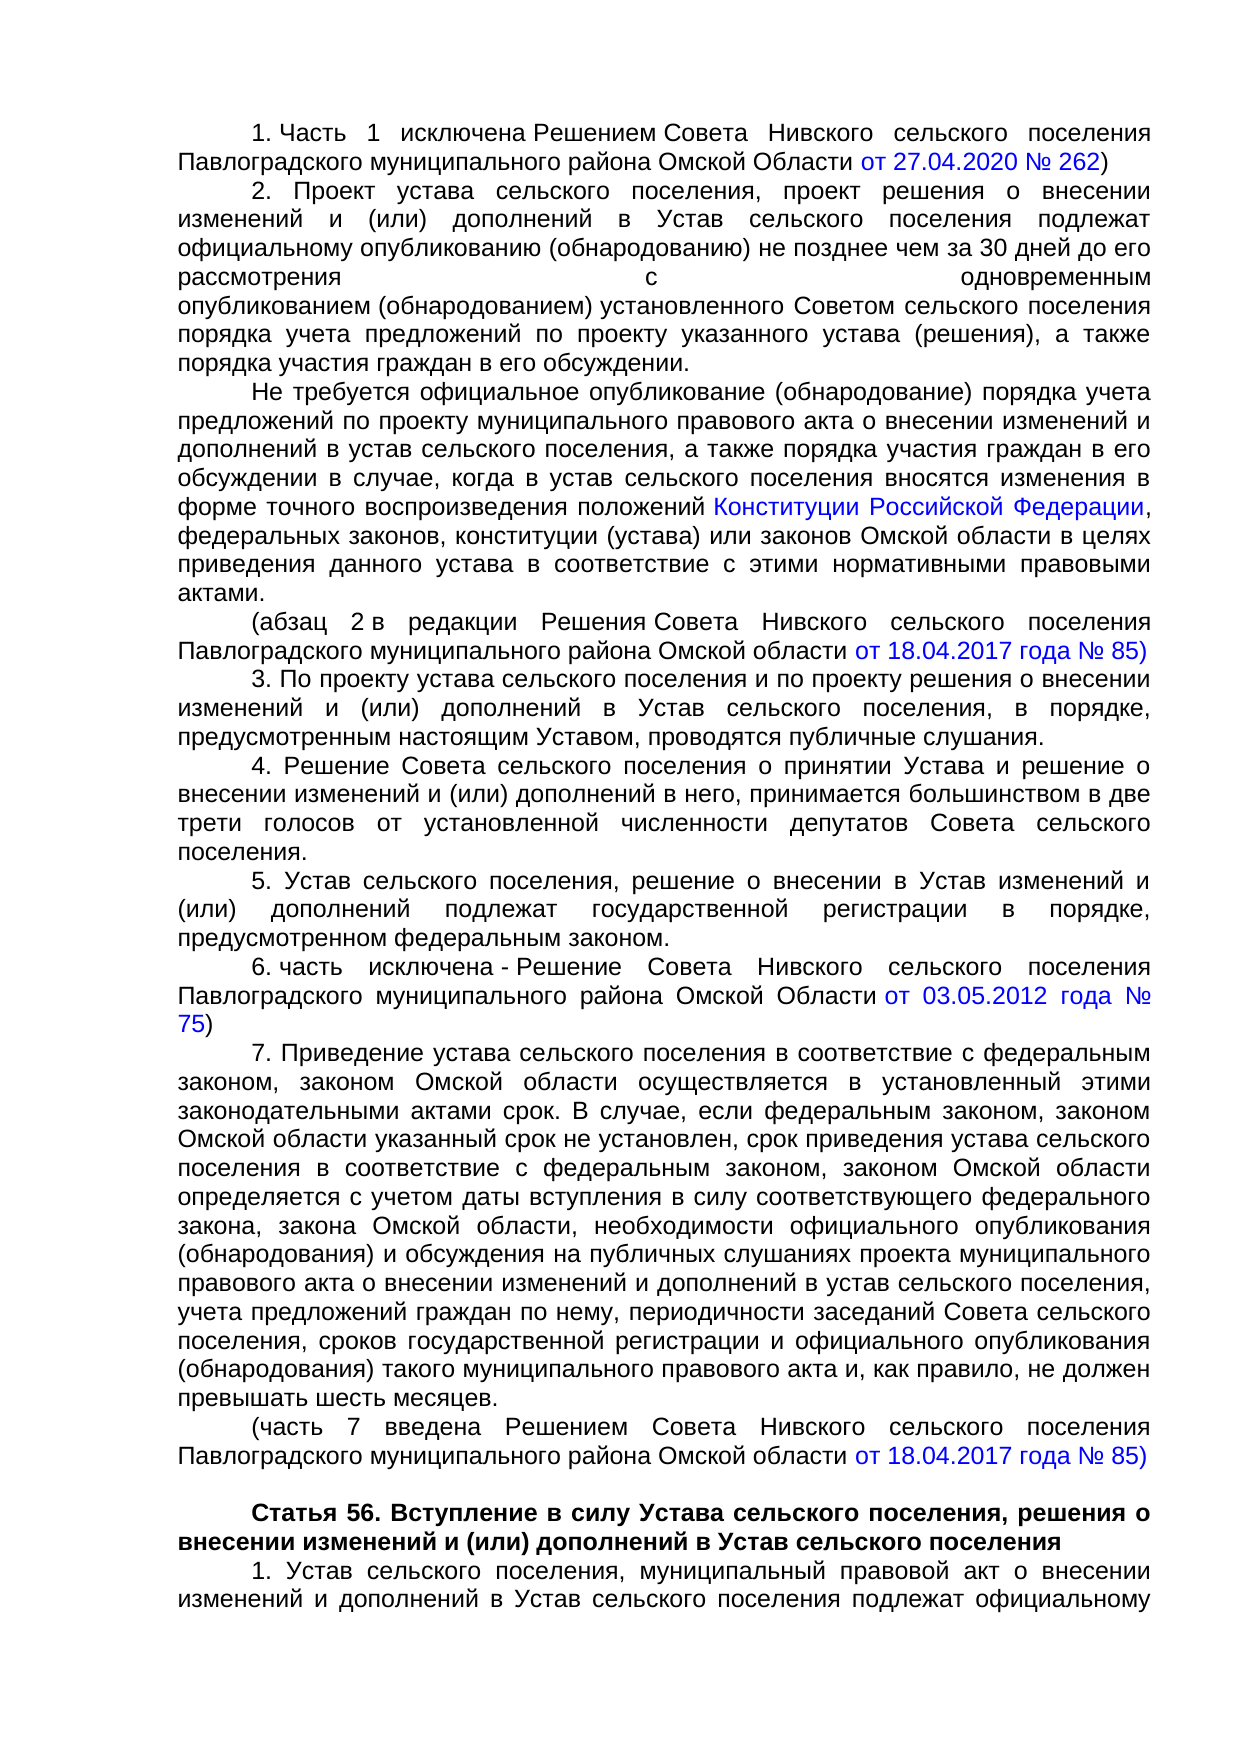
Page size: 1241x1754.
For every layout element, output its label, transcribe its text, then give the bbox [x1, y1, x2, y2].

text 2. Проект устава сельского поселения, проект решения о внесении изменений и (или) дополнений в Устав сельского поселения подлежат официальному опубликованию (обнародованию) не позднее чем за 30 дней до его рассмотрения с одновременным опубликованием (обнародованием) установленного Советом сельского поселения порядка учета предложений по проекту указанного устава (решения), а также порядка участия граждан в его обсуждении. [177, 176, 1152, 377]
text Статья 56. Вступление в силу Устава сельского поселения, решения о внесении изменений и (или) дополнений в Устав сельского поселения [177, 1498, 1152, 1556]
text 6. часть исключена - Решение Совета Нивского сельского поселения Павлоградского муниципального района Омской Области от 03.05.2012 года № 75) [177, 952, 1152, 1038]
text 4. Решение Совета сельского поселения о принятии Устава и решение о внесении изменений и (или) дополнений в него, принимается большинством в две трети голосов от установленной численности депутатов Совета сельского поселения. [177, 751, 1152, 866]
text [177, 1556, 1152, 1613]
text (абзац 2 в редакции Решения Совета Нивского сельского поселения Павлоградского муниципального района Омской области от 18.04.2017 года № 85) [177, 607, 1152, 664]
text 7. Приведение устава сельского поселения в соответствие с федеральным законом, законом Омской области осуществляется в установленный этими законодательными актами срок. В случае, если федеральным законом, законом Омской области указанный срок не установлен, срок приведения устава сельского поселения в соответствие с федеральным законом, законом Омской области определяется с учетом даты вступления в силу соответствующего федерального закона, закона Омской области, необходимости официального опубликования (обнародования) и обсуждения на публичных слушаниях проекта муниципального правового акта о внесении изменений и дополнений в устав сельского поселения, учета предложений граждан по нему, периодичности заседаний Совета сельского поселения, сроков государственной регистрации и официального опубликования (обнародования) такого муниципального правового акта и, как правило, не должен превышать шесть месяцев. [177, 1038, 1152, 1412]
text 1. Часть 1 исключена Решением Совета Нивского сельского поселения Павлоградского муниципального района Омской Области от 27.04.2020 № 262) [177, 118, 1152, 176]
text 5. Устав сельского поселения, решение о внесении в Устав изменений и (или) дополнений подлежат государственной регистрации в порядке, предусмотренном федеральным законом. [177, 866, 1152, 952]
text 3. По проекту устава сельского поселения и по проекту решения о внесении изменений и (или) дополнений в Устав сельского поселения, в порядке, предусмотренным настоящим Уставом, проводятся публичные слушания. [177, 664, 1152, 751]
text Не требуется официальное опубликование (обнародование) порядка учета предложений по проекту муниципального правового акта о внесении изменений и дополнений в устав сельского поселения, а также порядка участия граждан в его обсуждении в случае, когда в устав сельского поселения вносятся изменения в форме точного воспроизведения положений Конституции Российской Федерации, федеральных законов, конституции (устава) или законов Омской области в целях приведения данного устава в соответствие с этими нормативными правовыми актами. [177, 377, 1152, 607]
text (часть 7 введена Решением Совета Нивского сельского поселения Павлоградского муниципального района Омской области от 18.04.2017 года № 85) [177, 1412, 1152, 1469]
